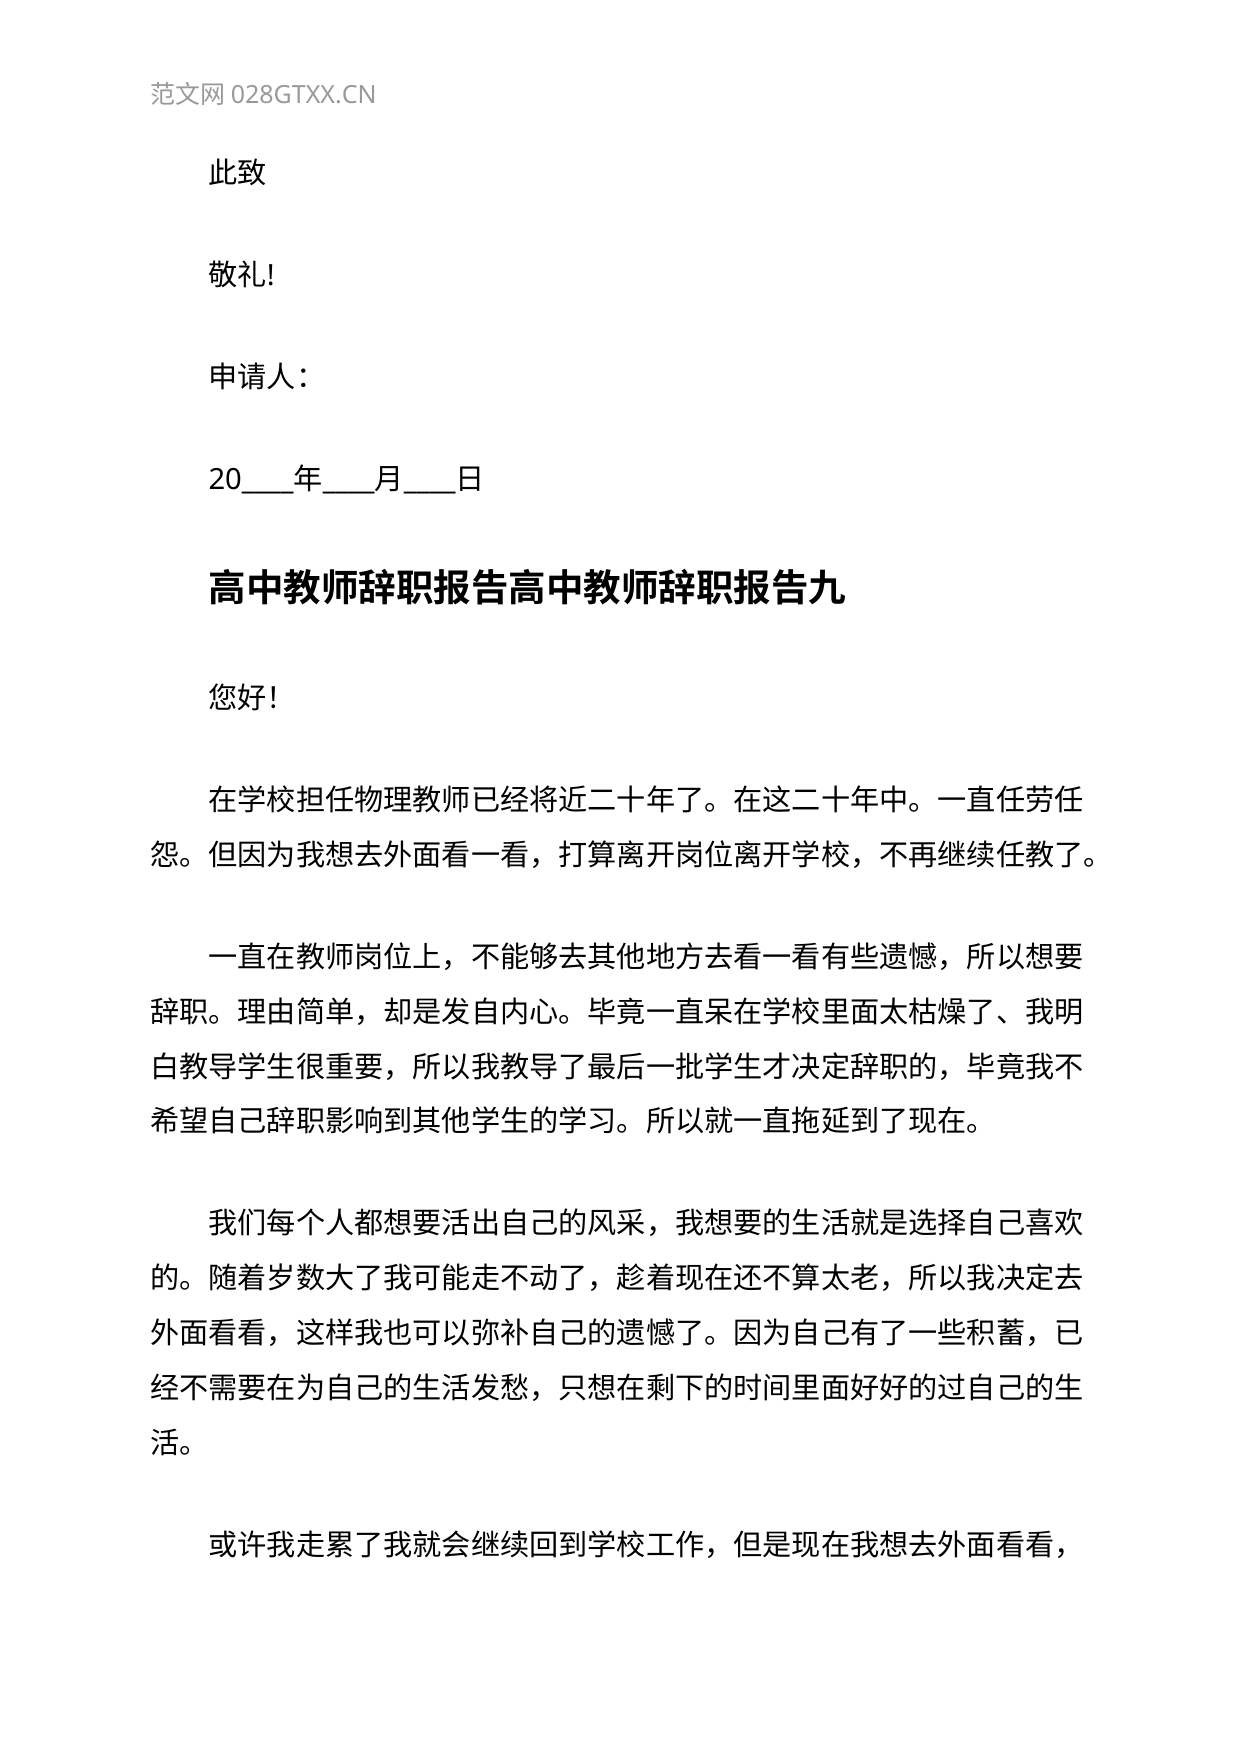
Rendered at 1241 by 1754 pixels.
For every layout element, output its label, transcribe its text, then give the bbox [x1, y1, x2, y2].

text 20____年____月____日 [150, 456, 1090, 498]
text 敬礼! [150, 252, 1090, 294]
text 高中教师辞职报告高中教师辞职报告九 [150, 557, 1090, 612]
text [150, 1521, 1090, 1563]
text 我们每个人都想要活出自己的风采，我想要的生活就是选择自己喜欢的。随着岁数大了我可能走不动了，趁着现在还不算太老，所以我决定去外面看看，这样我也可以弥补自己的遗憾了。因为自己有了一些积蓄，已经不需要在为自己的生活发愁，只想在剩下的时间里面好好的过自己的生活。 [150, 1200, 1090, 1462]
text 此致 [150, 150, 1090, 192]
text 一直在教师岗位上，不能够去其他地方去看一看有些遗憾，所以想要辞职。理由简单，却是发自内心。毕竟一直呆在学校里面太枯燥了、我明白教导学生很重要，所以我教导了最后一批学生才决定辞职的，毕竟我不希望自己辞职影响到其他学生的学习。所以就一直拖延到了现在。 [150, 933, 1090, 1140]
text 申请人： [150, 354, 1090, 396]
text 在学校担任物理教师已经将近二十年了。在这二十年中。一直任劳任怨。但因为我想去外面看一看，打算离开岗位离开学校，不再继续任教了。 [150, 777, 1090, 874]
text 您好！ [150, 675, 1090, 717]
